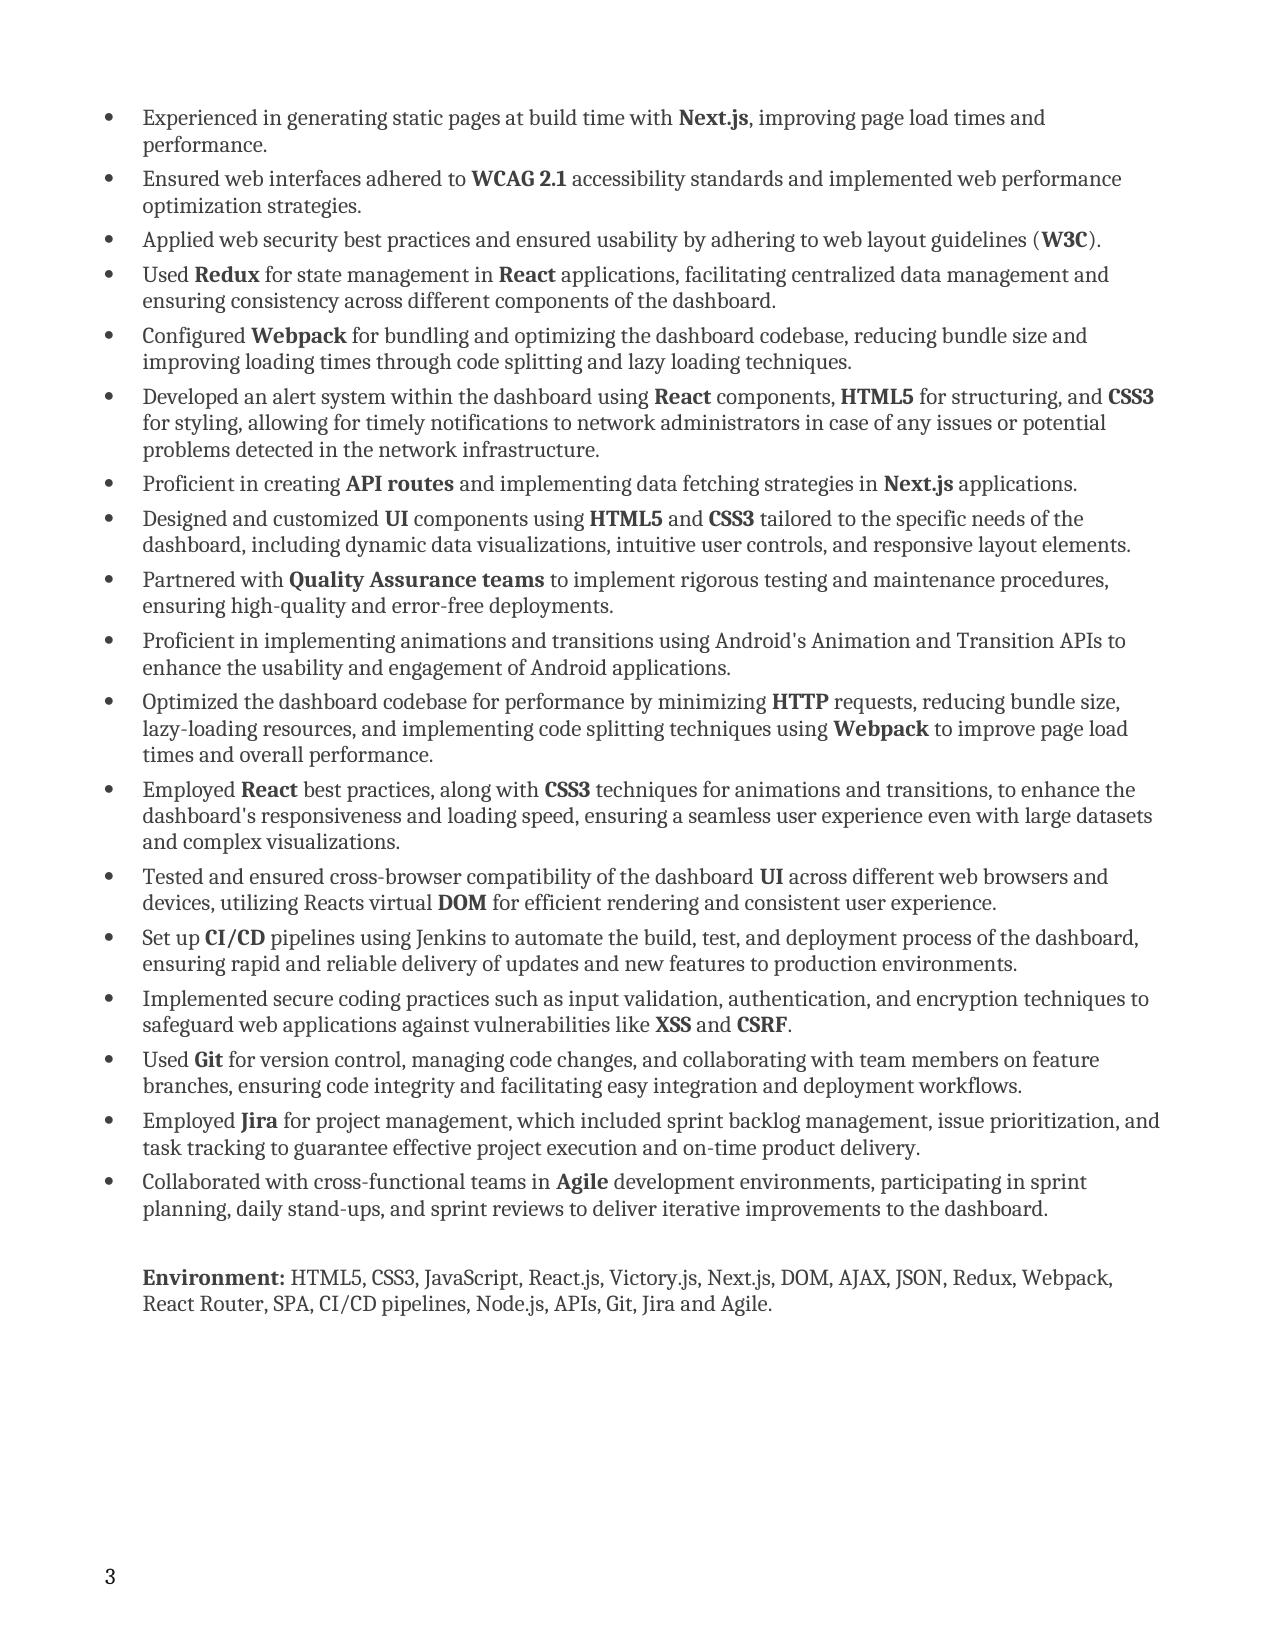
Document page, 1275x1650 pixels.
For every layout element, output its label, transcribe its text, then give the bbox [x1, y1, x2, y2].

list Implemented secure coding practices such as input validation, authentication, and encryption techniques to safeguard web applications against vulnerabilities like XSS and CSRF. [105, 986, 1170, 1039]
list Used Git for version control, managing code changes, and collaborating with team members on feature branches, ensuring code integrity and facilitating easy integration and deployment workflows. [105, 1047, 1170, 1100]
list Used Redux for state management in React applications, facilitating centralized data management and ensuring consistency across different components of the dashboard. [105, 262, 1170, 314]
list Set up CI/CD pipelines using Jenkins to automate the build, test, and deployment process of the dashboard, ensuring rapid and reliable delivery of updates and new features to production environments. [105, 925, 1170, 978]
list Employed React best practices, along with CSS3 techniques for animations and transitions, to enhance the dashboard's responsiveness and loading speed, ensuring a seamless user experience even with large datasets and complex visualizations. [105, 776, 1170, 856]
list Tested and ensured cross-browser compatibility of the dashboard UI across different web browsers and devices, utilizing Reacts virtual DOM for efficient rendering and consistent user experience. [105, 864, 1170, 917]
list Environment: HTML5, CSS3, JavaScript, React.js, Victory.js, Next.js, DOM, AJAX, JSON, Redux, Webpack, React Router, SPA, CI/CD pipelines, Node.js, APIs, Git, Jira and Agile. [142, 1265, 1170, 1317]
list Configured Webpack for bundling and optimizing the dashboard codebase, reducing bundle size and improving loading times through code splitting and lazy loading techniques. [105, 323, 1170, 376]
list Experienced in generating static pages at build time with Next.js, improving page load times and performance. [105, 105, 1170, 158]
list Developed an alert system within the dashboard using React components, HTML5 for structuring, and CSS3 for styling, allowing for timely notifications to network administrators in case of any issues or potential problems detected in the network infrastructure. [105, 384, 1170, 463]
list Ensured web interfaces adhered to WCAG 2.1 accessibility standards and implemented web performance optimization strategies. [105, 166, 1170, 219]
list Employed Jira for project management, which included sprint backlog management, issue prioritization, and task tracking to guarantee effective project execution and on-time product delivery. [105, 1108, 1170, 1161]
list Proficient in implementing animations and transitions using Android's Animation and Transition APIs to enhance the usability and engagement of Android applications. [105, 628, 1170, 681]
list Optimized the dashboard codebase for performance by minimizing HTTP requests, reducing bundle size, lazy-loading resources, and implementing code splitting techniques using Webpack to improve page load times and overall performance. [105, 689, 1170, 768]
list Proficient in creating API routes and implementing data fetching strategies in Next.js applications. [105, 471, 1170, 498]
list Collaborated with cross-functional teams in Agile development environments, participating in sprint planning, daily stand-ups, and sprint reviews to deliver iterative improvements to the dashboard. [105, 1169, 1170, 1222]
list Designed and customized UI components using HTML5 and CSS3 tailored to the specific needs of the dashboard, including dynamic data visualizations, intuitive user controls, and responsive layout elements. [105, 506, 1170, 559]
list Partnered with Quality Assurance teams to implement rigorous testing and maintenance procedures, ensuring high-quality and error-free deployments. [105, 567, 1170, 620]
list Applied web security best practices and ensured usability by adhering to web layout guidelines (W3C). [105, 227, 1170, 253]
